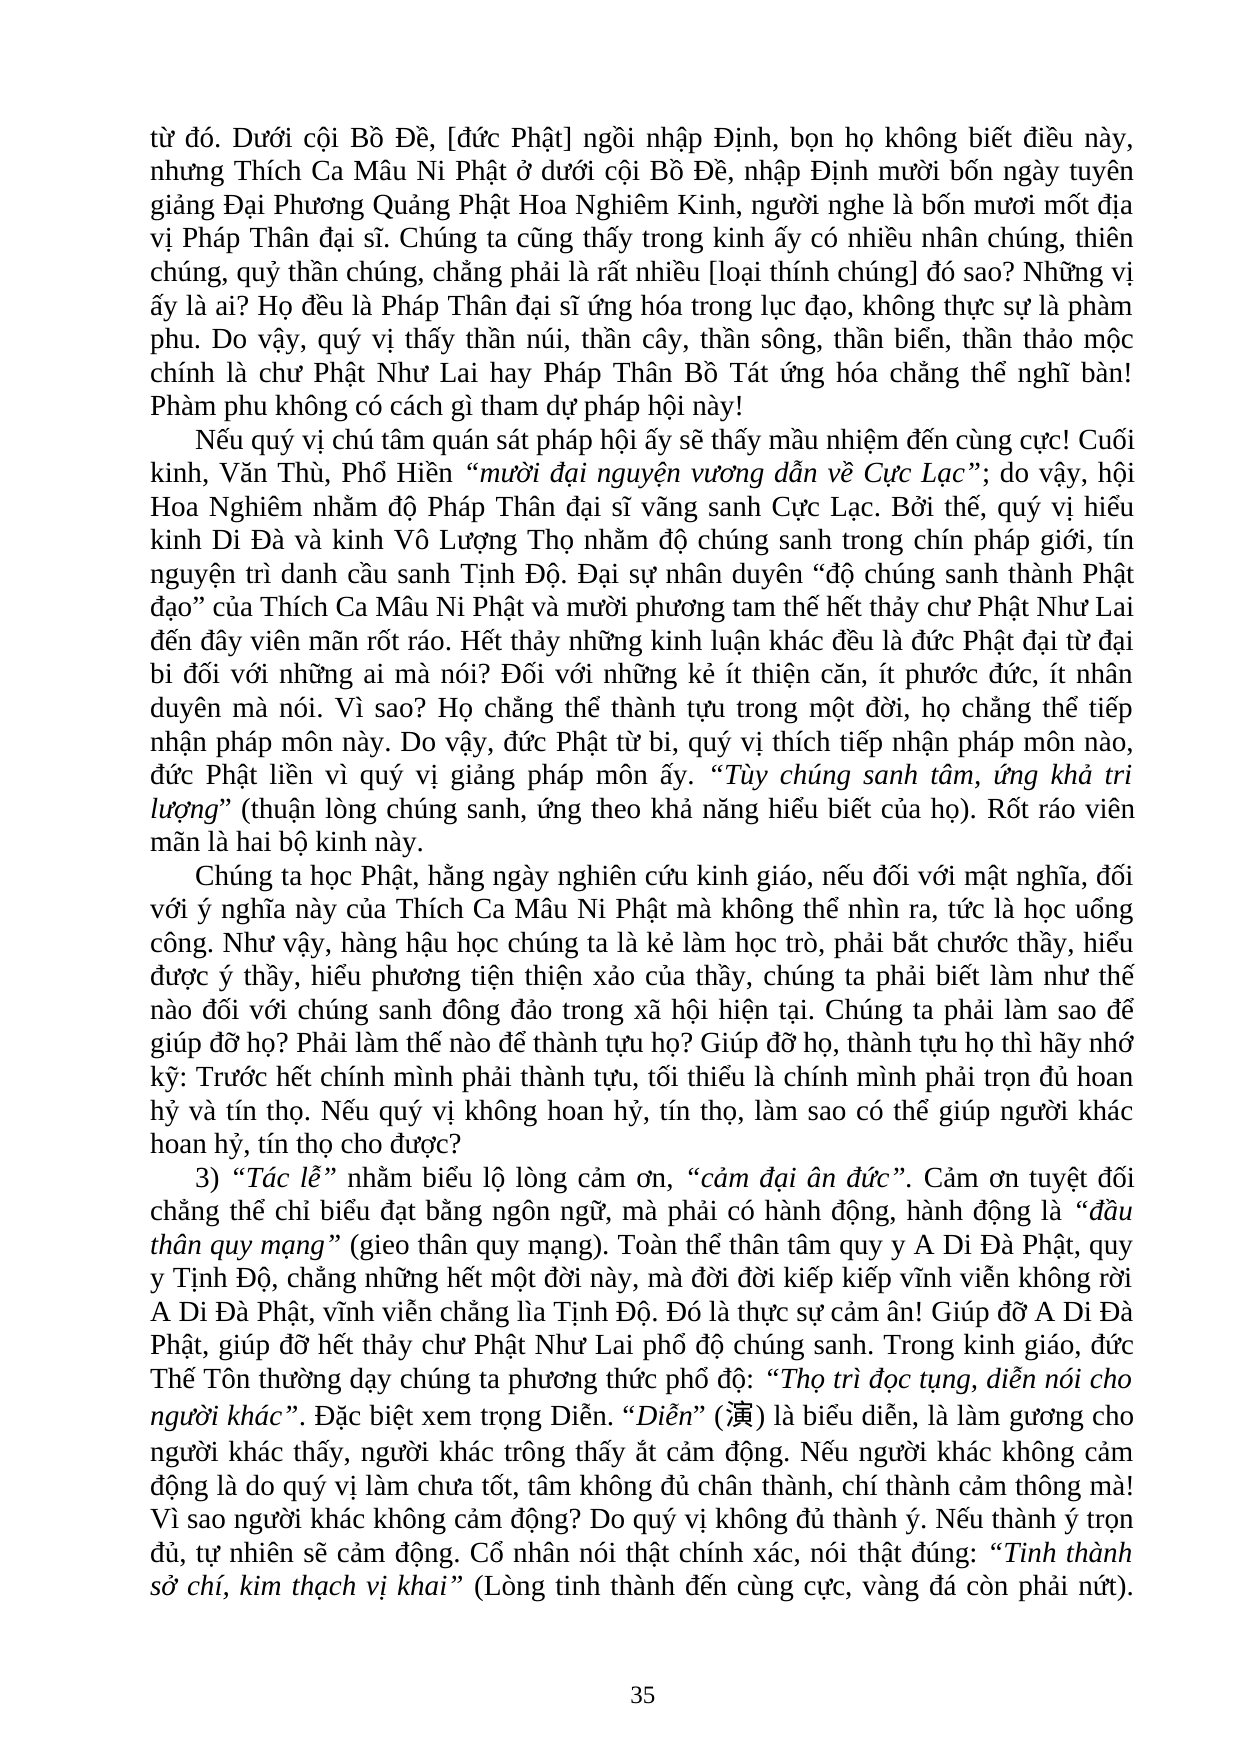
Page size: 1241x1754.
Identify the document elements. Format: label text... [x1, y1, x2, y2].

text Nếu quý vị chú tâm quán sát pháp hội ấy sẽ thấy mầu nhiệm đến cùng cực! Cuối kinh, Văn Thù, Phổ Hiền “mười đại nguyện vương dẫn về Cực Lạc”; do vậy, hội Hoa Nghiêm nhằm độ Pháp Thân đại sĩ vãng sanh Cực Lạc. Bởi thế, quý vị hiểu kinh Di Đà và kinh Vô Lượng Thọ nhằm độ chúng sanh trong chín pháp giới, tín nguyện trì danh cầu sanh Tịnh Độ. Đại sự nhân duyên “độ chúng sanh thành Phật đạo” của Thích Ca Mâu Ni Phật và mười phương tam thế hết thảy chư Phật Như Lai đến đây viên mãn rốt ráo. Hết thảy những kinh luận khác đều là đức Phật đại từ đại bi đối với những ai mà nói? Đối với những kẻ ít thiện căn, ít phước đức, ít nhân duyên mà nói. Vì sao? Họ chẳng thể thành tựu trong một đời, họ chẳng thể tiếp nhận pháp môn này. Do vậy, đức Phật từ bi, quý vị thích tiếp nhận pháp môn nào, đức Phật liền vì quý vị giảng pháp môn ấy. “Tùy chúng sanh tâm, ứng khả tri lượng” (thuận lòng chúng sanh, ứng theo khả năng hiểu biết của họ). Rốt ráo viên mãn là hai bộ kinh này. [150, 422, 1135, 858]
text Chúng ta học Phật, hằng ngày nghiên cứu kinh giáo, nếu đối với mật nghĩa, đối với ý nghĩa này của Thích Ca Mâu Ni Phật mà không thể nhìn ra, tức là học uổng công. Như vậy, hàng hậu học chúng ta là kẻ làm học trò, phải bắt chước thầy, hiểu được ý thầy, hiểu phương tiện thiện xảo của thầy, chúng ta phải biết làm như thế nào đối với chúng sanh đông đảo trong xã hội hiện tại. Chúng ta phải làm sao để giúp đỡ họ? Phải làm thế nào để thành tựu họ? Giúp đỡ họ, thành tựu họ thì hãy nhớ kỹ: Trước hết chính mình phải thành tựu, tối thiểu là chính mình phải trọn đủ hoan hỷ và tín thọ. Nếu quý vị không hoan hỷ, tín thọ, làm sao có thể giúp người khác hoan hỷ, tín thọ cho được? [150, 858, 1135, 1160]
